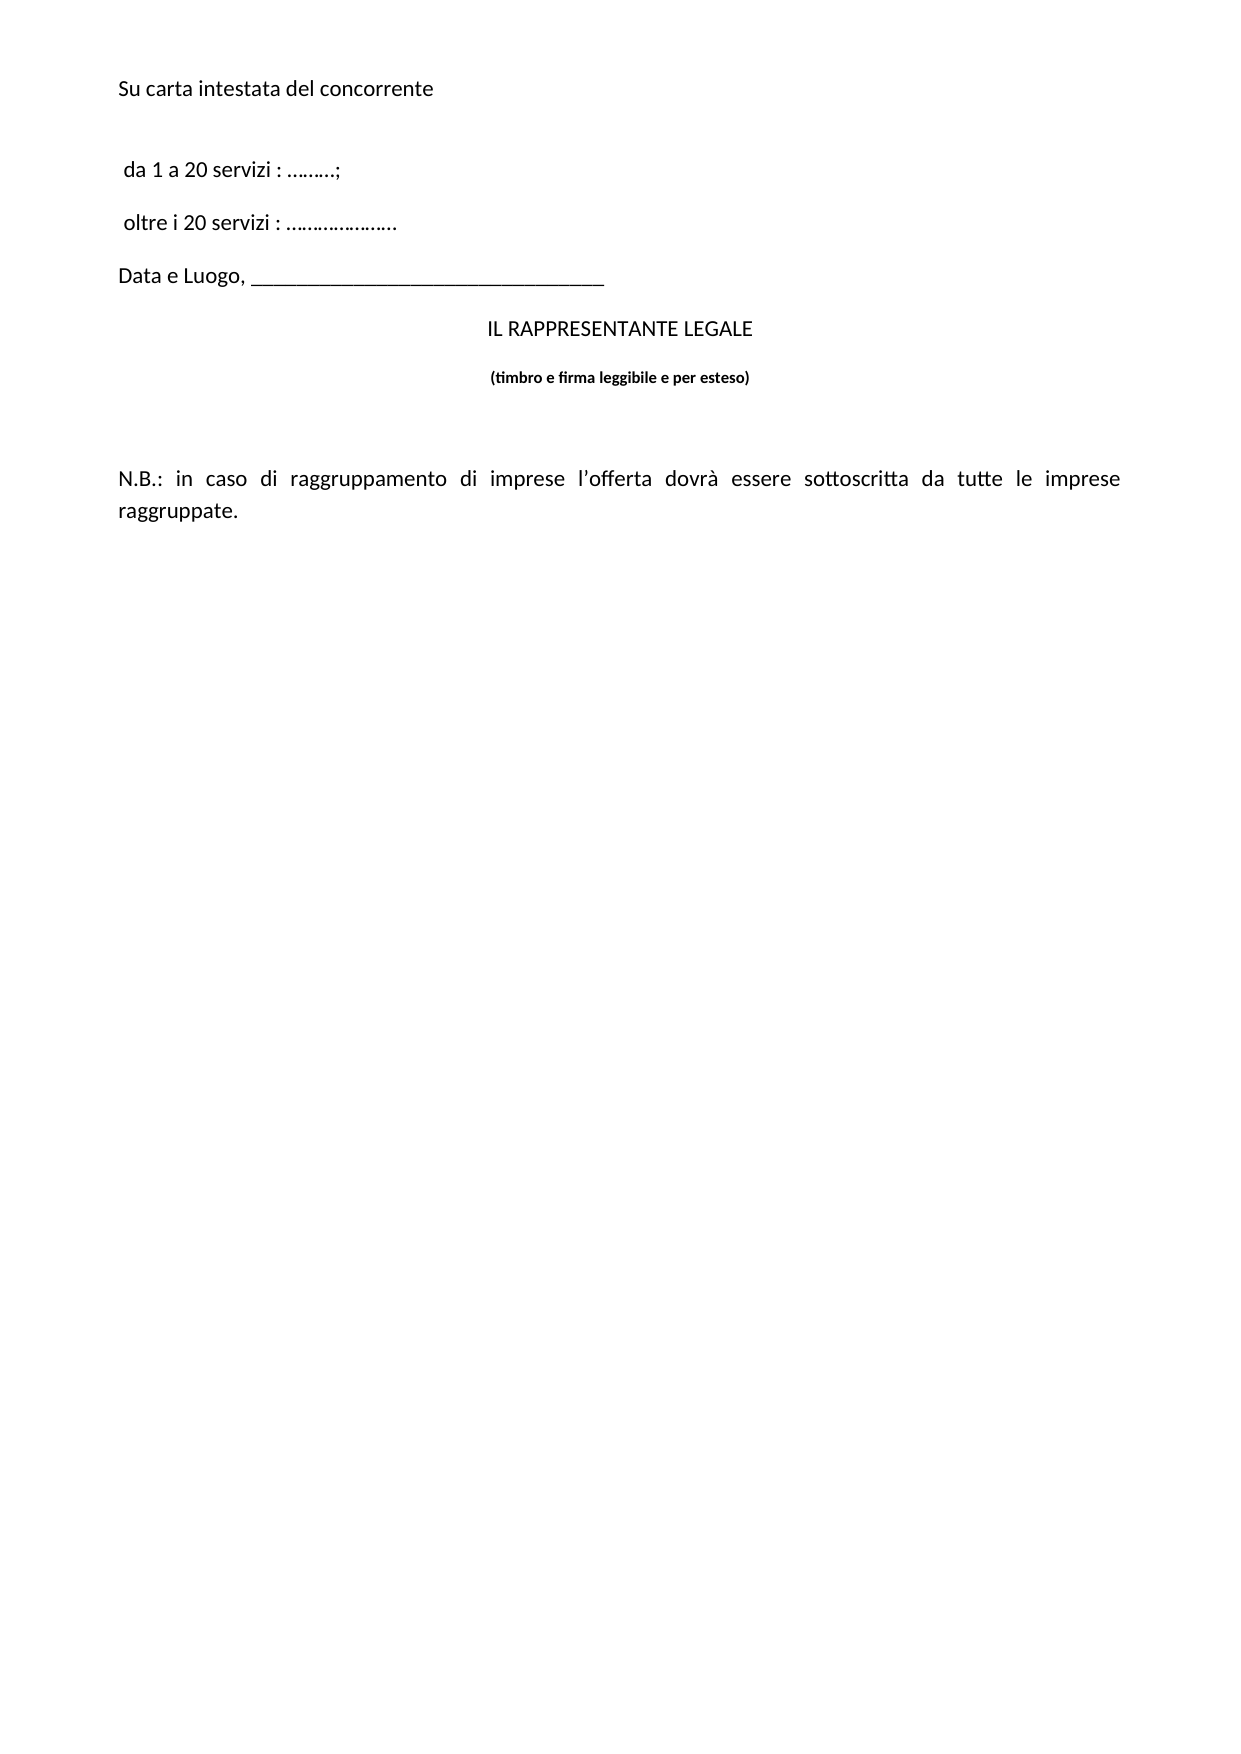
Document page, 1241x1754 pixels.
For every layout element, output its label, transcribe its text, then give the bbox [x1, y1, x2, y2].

text Data e Luogo, _______________________________ [118, 261, 1122, 289]
text (timbro e firma leggibile e per esteso) [118, 367, 1122, 387]
text oltre i 20 servizi : ………………… [118, 208, 1122, 236]
text N.B.: in caso di raggruppamento di imprese l’offerta dovrà essere sottoscritta da tutte le imprese raggruppate. [118, 464, 1122, 524]
text da 1 a 20 servizi : ………; [118, 155, 1122, 183]
text IL RAPPRESENTANTE LEGALE [118, 314, 1122, 342]
